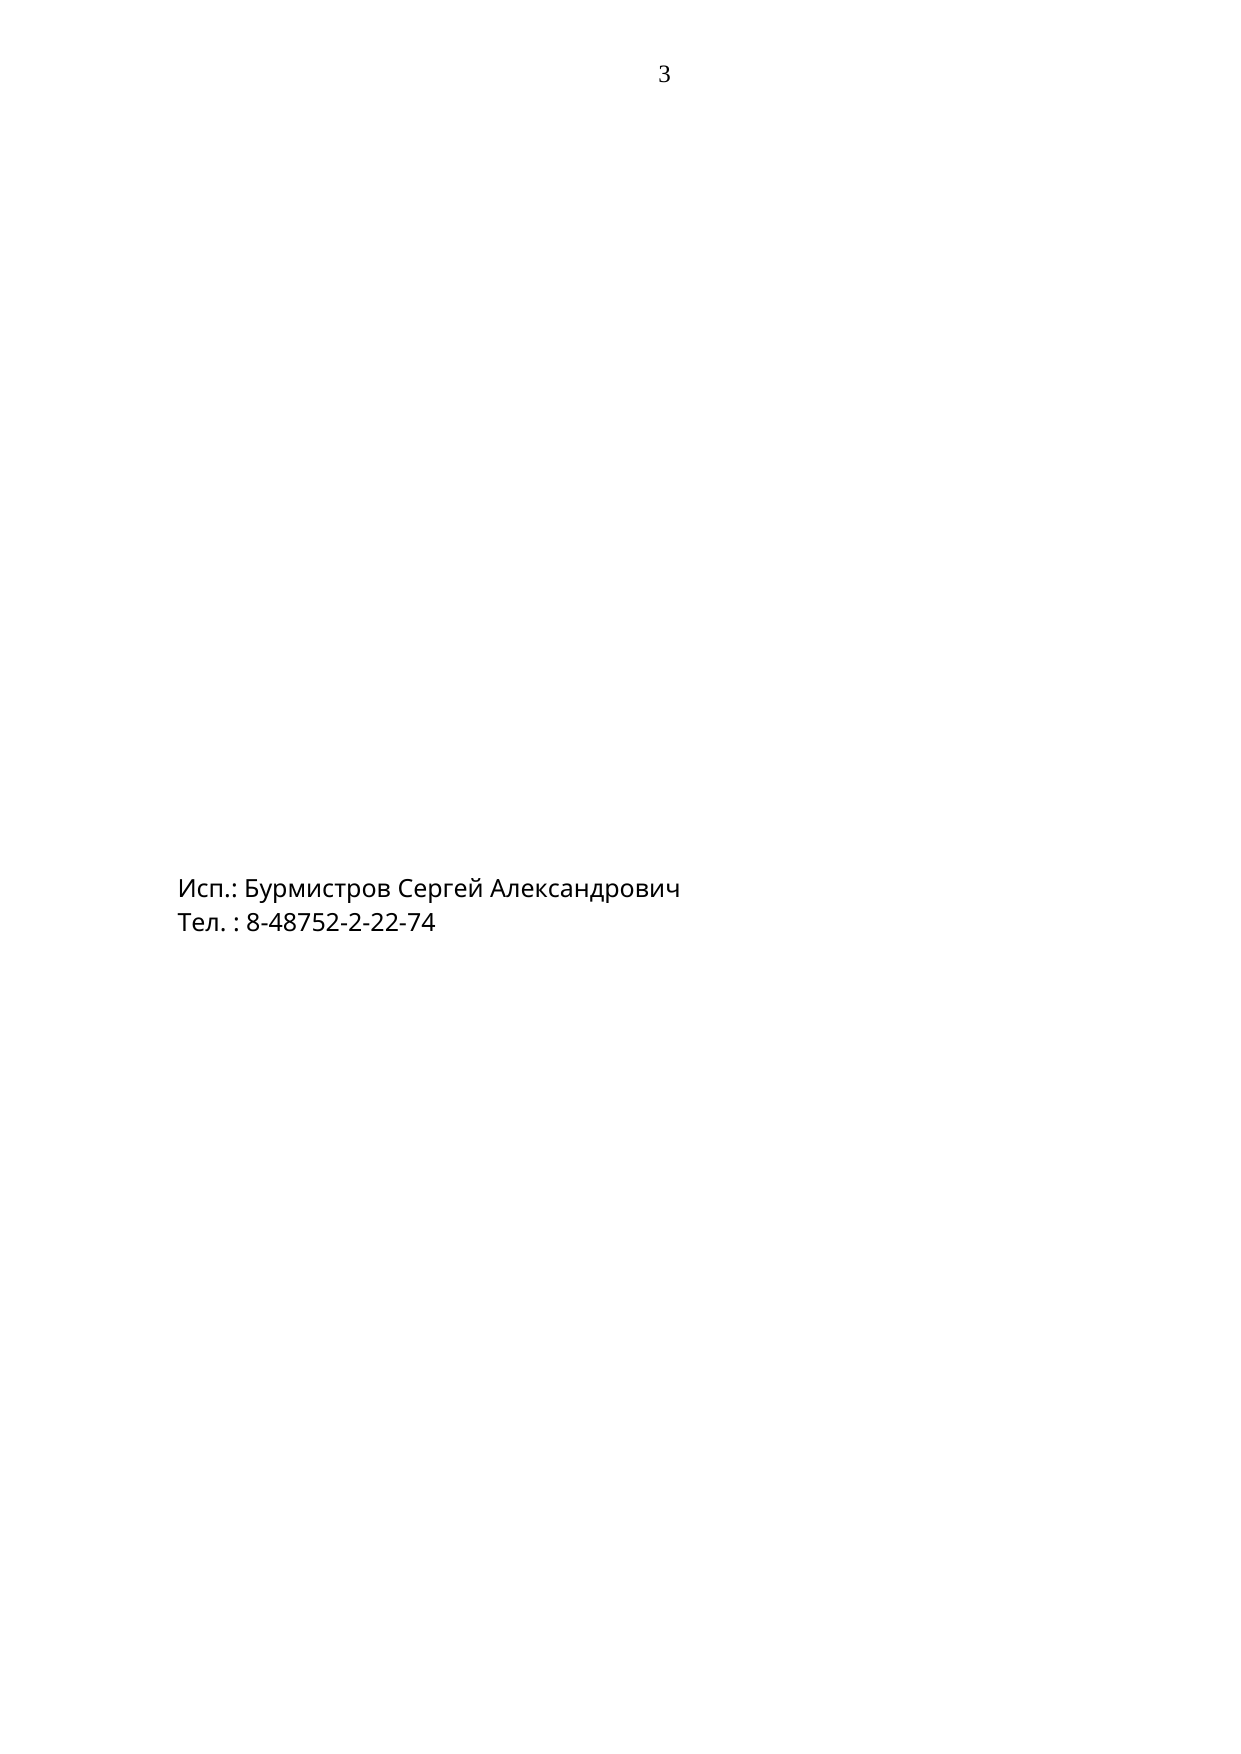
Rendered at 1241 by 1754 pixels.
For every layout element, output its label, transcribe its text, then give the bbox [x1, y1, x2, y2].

table_header Исп.: Бурмистров Сергей Александрович Тел. : 8-48752-2-22-74 [166, 871, 1163, 939]
